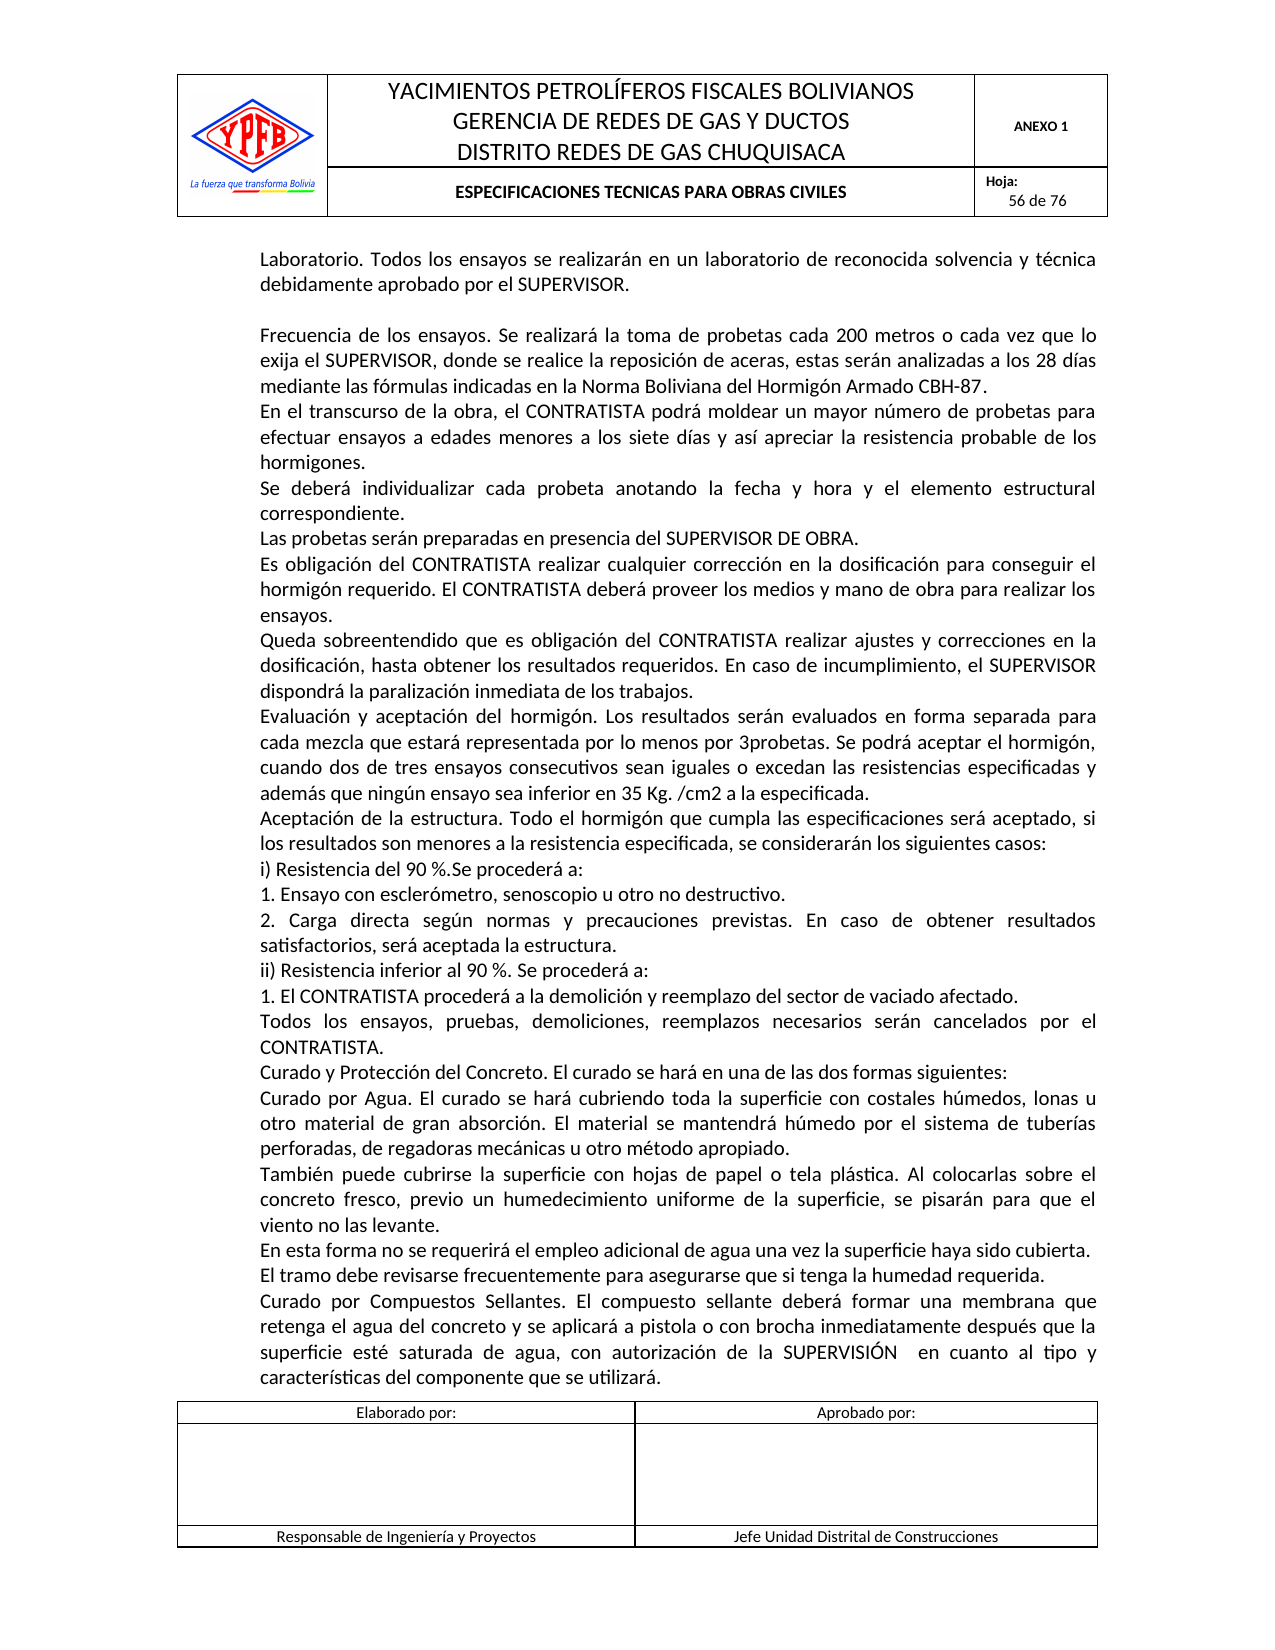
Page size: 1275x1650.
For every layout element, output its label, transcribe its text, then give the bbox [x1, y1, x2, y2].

text Evaluación y aceptación del hormigón. Los resultados serán evaluados en forma separada para cada mezcla que estará representada por lo menos por 3probetas. Se podrá aceptar el hormigón, cuando dos de tres ensayos consecutivos sean iguales o excedan las resistencias especificadas y además que ningún ensayo sea inferior en 35 Kg. /cm2 a la especificada. [260, 703, 1098, 805]
text ii) Resistencia inferior al 90 %. Se procederá a: [260, 958, 1098, 983]
text El tramo debe revisarse frecuentemente para asegurarse que si tenga la humedad requerida. [260, 1263, 1098, 1288]
text 2. Carga directa según normas y precauciones previstas. En caso de obtener resultados satisfactorios, será aceptada la estructura. [260, 907, 1098, 958]
text 1. Ensayo con esclerómetro, senoscopio u otro no destructivo. [260, 881, 1098, 907]
text Todos los ensayos, pruebas, demoliciones, reemplazos necesarios serán cancelados por el CONTRATISTA. [260, 1008, 1098, 1059]
text En esta forma no se requerirá el empleo adicional de agua una vez la superficie haya sido cubierta. [260, 1237, 1098, 1263]
text Es obligación del CONTRATISTA realizar cualquier corrección en la dosificación para conseguir el hormigón requerido. El CONTRATISTA deberá proveer los medios y mano de obra para realizar los ensayos. [260, 551, 1098, 627]
text Curado y Protección del Concreto. El curado se hará en una de las dos formas siguientes: [260, 1059, 1098, 1085]
text Curado por Agua. El curado se hará cubriendo toda la superficie con costales húmedos, lonas u otro material de gran absorción. El material se mantendrá húmedo por el sistema de tuberías perforadas, de regadoras mecánicas u otro método apropiado. [260, 1085, 1098, 1161]
text 1. El CONTRATISTA procederá a la demolición y reemplazo del sector de vaciado afectado. [260, 983, 1098, 1008]
text Aceptación de la estructura. Todo el hormigón que cumpla las especificaciones será aceptado, si los resultados son menores a la resistencia especificada, se considerarán los siguientes casos: [260, 805, 1098, 856]
text i) Resistencia del 90 %.Se procederá a: [260, 856, 1098, 881]
text Frecuencia de los ensayos. Se realizará la toma de probetas cada 200 metros o cada vez que lo exija el SUPERVISOR, donde se realice la reposición de aceras, estas serán analizadas a los 28 días mediante las fórmulas indicadas en la Norma Boliviana del Hormigón Armado CBH-87. [260, 322, 1098, 398]
picture [188, 93, 316, 198]
text Curado por Compuestos Sellantes. El compuesto sellante deberá formar una membrana que retenga el agua del concreto y se aplicará a pistola o con brocha inmediatamente después que la superficie esté saturada de agua, con autorización de la SUPERVISIÓN en cuanto al tipo y características del componente que se utilizará. [260, 1288, 1098, 1390]
text Queda sobreentendido que es obligación del CONTRATISTA realizar ajustes y correcciones en la dosificación, hasta obtener los resultados requeridos. En caso de incumplimiento, el SUPERVISOR dispondrá la paralización inmediata de los trabajos. [260, 627, 1098, 703]
text En el transcurso de la obra, el CONTRATISTA podrá moldear un mayor número de probetas para efectuar ensayos a edades menores a los siete días y así apreciar la resistencia probable de los hormigones. [260, 398, 1098, 475]
text Laboratorio. Todos los ensayos se realizarán en un laboratorio de reconocida solvencia y técnica debidamente aprobado por el SUPERVISOR. [260, 246, 1098, 297]
text Se deberá individualizar cada probeta anotando la fecha y hora y el elemento estructural correspondiente. [260, 475, 1098, 526]
text También puede cubrirse la superficie con hojas de papel o tela plástica. Al colocarlas sobre el concreto fresco, previo un humedecimiento uniforme de la superficie, se pisarán para que el viento no las levante. [260, 1161, 1098, 1237]
text Las probetas serán preparadas en presencia del SUPERVISOR DE OBRA. [260, 526, 1098, 551]
